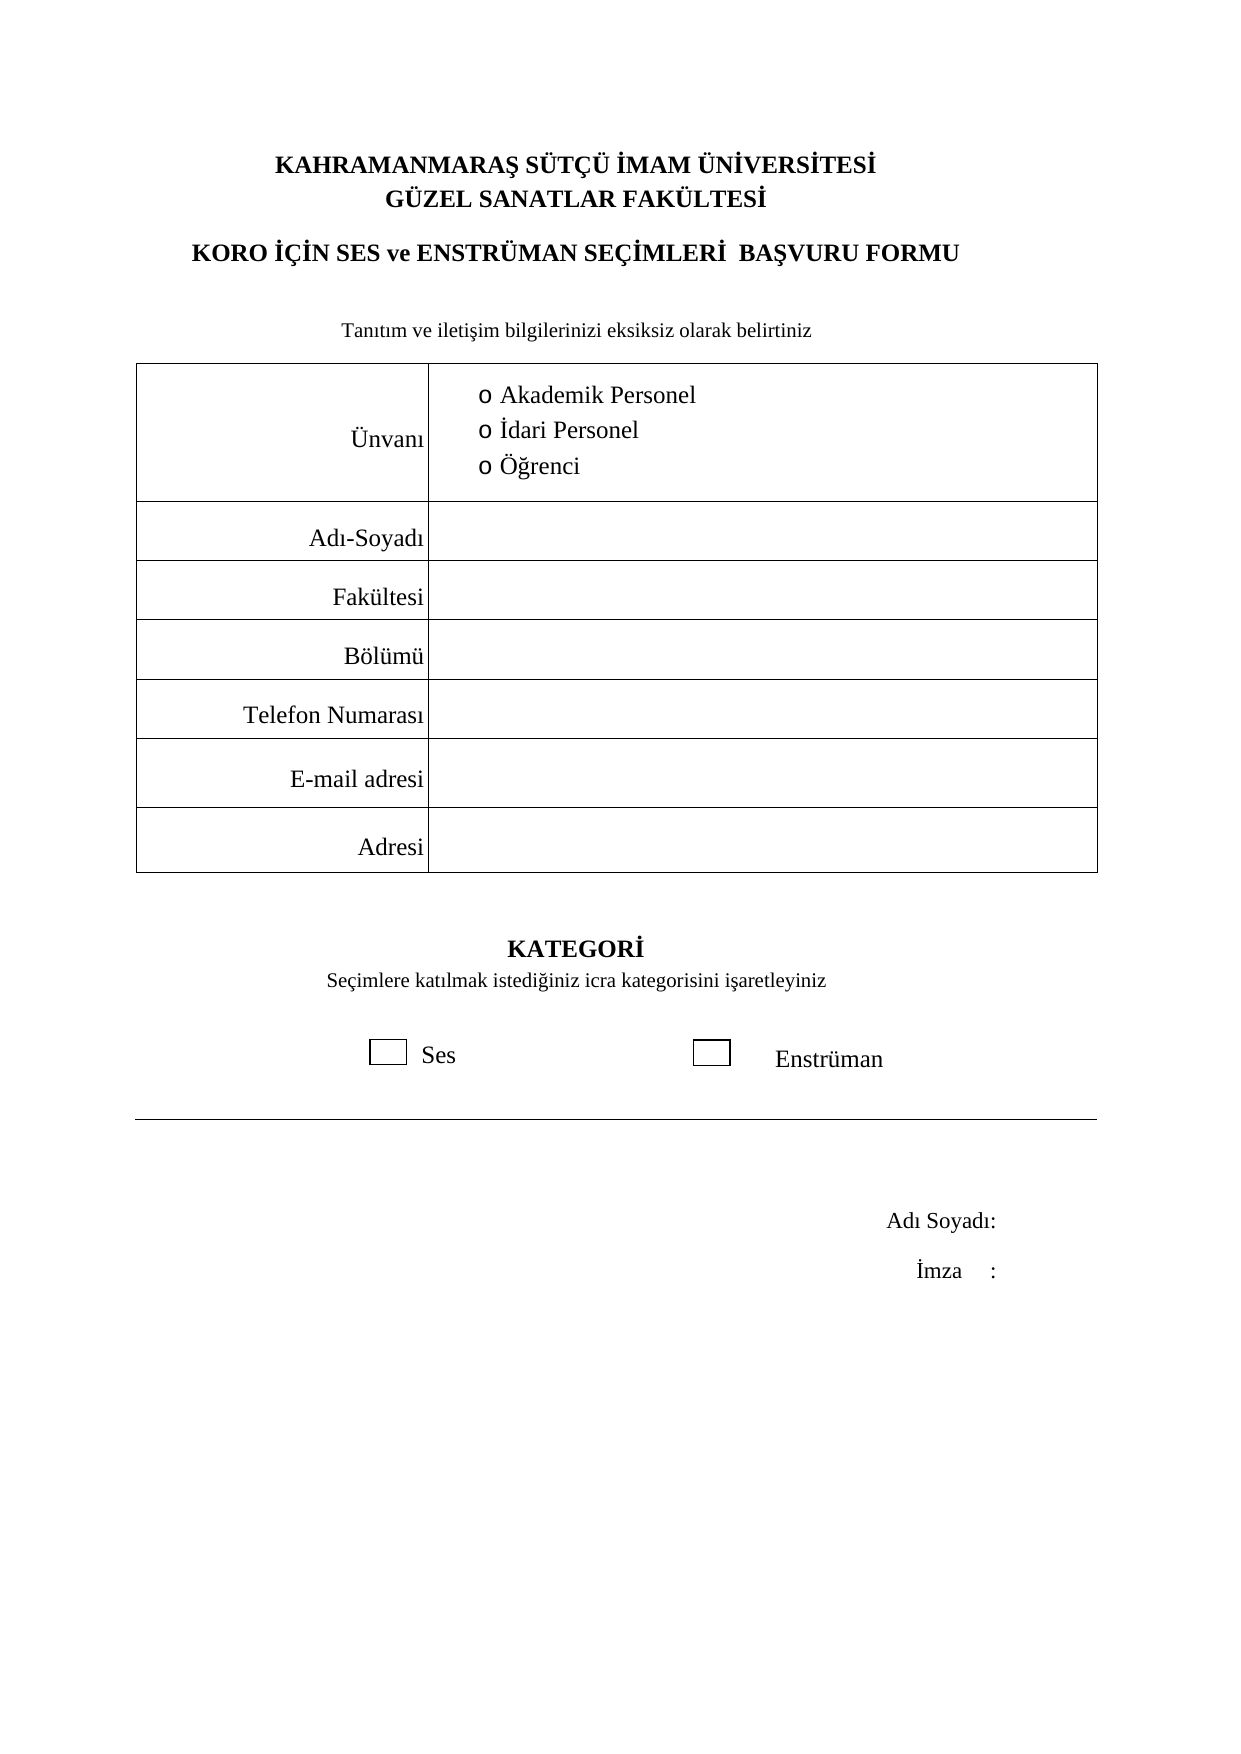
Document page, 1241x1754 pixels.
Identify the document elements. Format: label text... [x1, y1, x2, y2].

table_cell [429, 561, 1097, 619]
table_header Ünvanı [137, 364, 428, 501]
table_cell [429, 680, 1097, 738]
text KAHRAMANMARAŞ SÜTÇÜ İMAM ÜNİVERSİTESİ [147, 150, 1004, 179]
table_cell [429, 620, 1097, 679]
text KORO İÇİN SES ve ENSTRÜMAN SEÇİMLERİ BAŞVURU FORMU [147, 238, 1004, 267]
text Tanıtım ve iletişim bilgilerinizi eksiksiz olarak belirtiniz [147, 318, 1006, 342]
table_cell Fakültesi [137, 561, 428, 619]
table_cell Adresi [137, 808, 428, 872]
table_header o Akademik Personel o İdari Personel o Öğrenci [429, 364, 1097, 501]
text KATEGORİ [147, 934, 1004, 962]
text Adı Soyadı: [147, 1208, 996, 1234]
text Seçimlere katılmak istediğiniz icra kategorisini işaretleyiniz [147, 967, 1006, 992]
table_cell [429, 808, 1097, 872]
table_cell Bölümü [137, 620, 428, 679]
table_cell E-mail adresi [137, 739, 428, 807]
text GÜZEL SANATLAR FAKÜLTESİ [147, 184, 1004, 212]
text İmza : [147, 1257, 996, 1284]
table_cell [429, 739, 1097, 807]
table_cell [429, 502, 1097, 560]
table_cell Adı-Soyadı [137, 502, 428, 560]
table_cell Telefon Numarası [137, 680, 428, 738]
